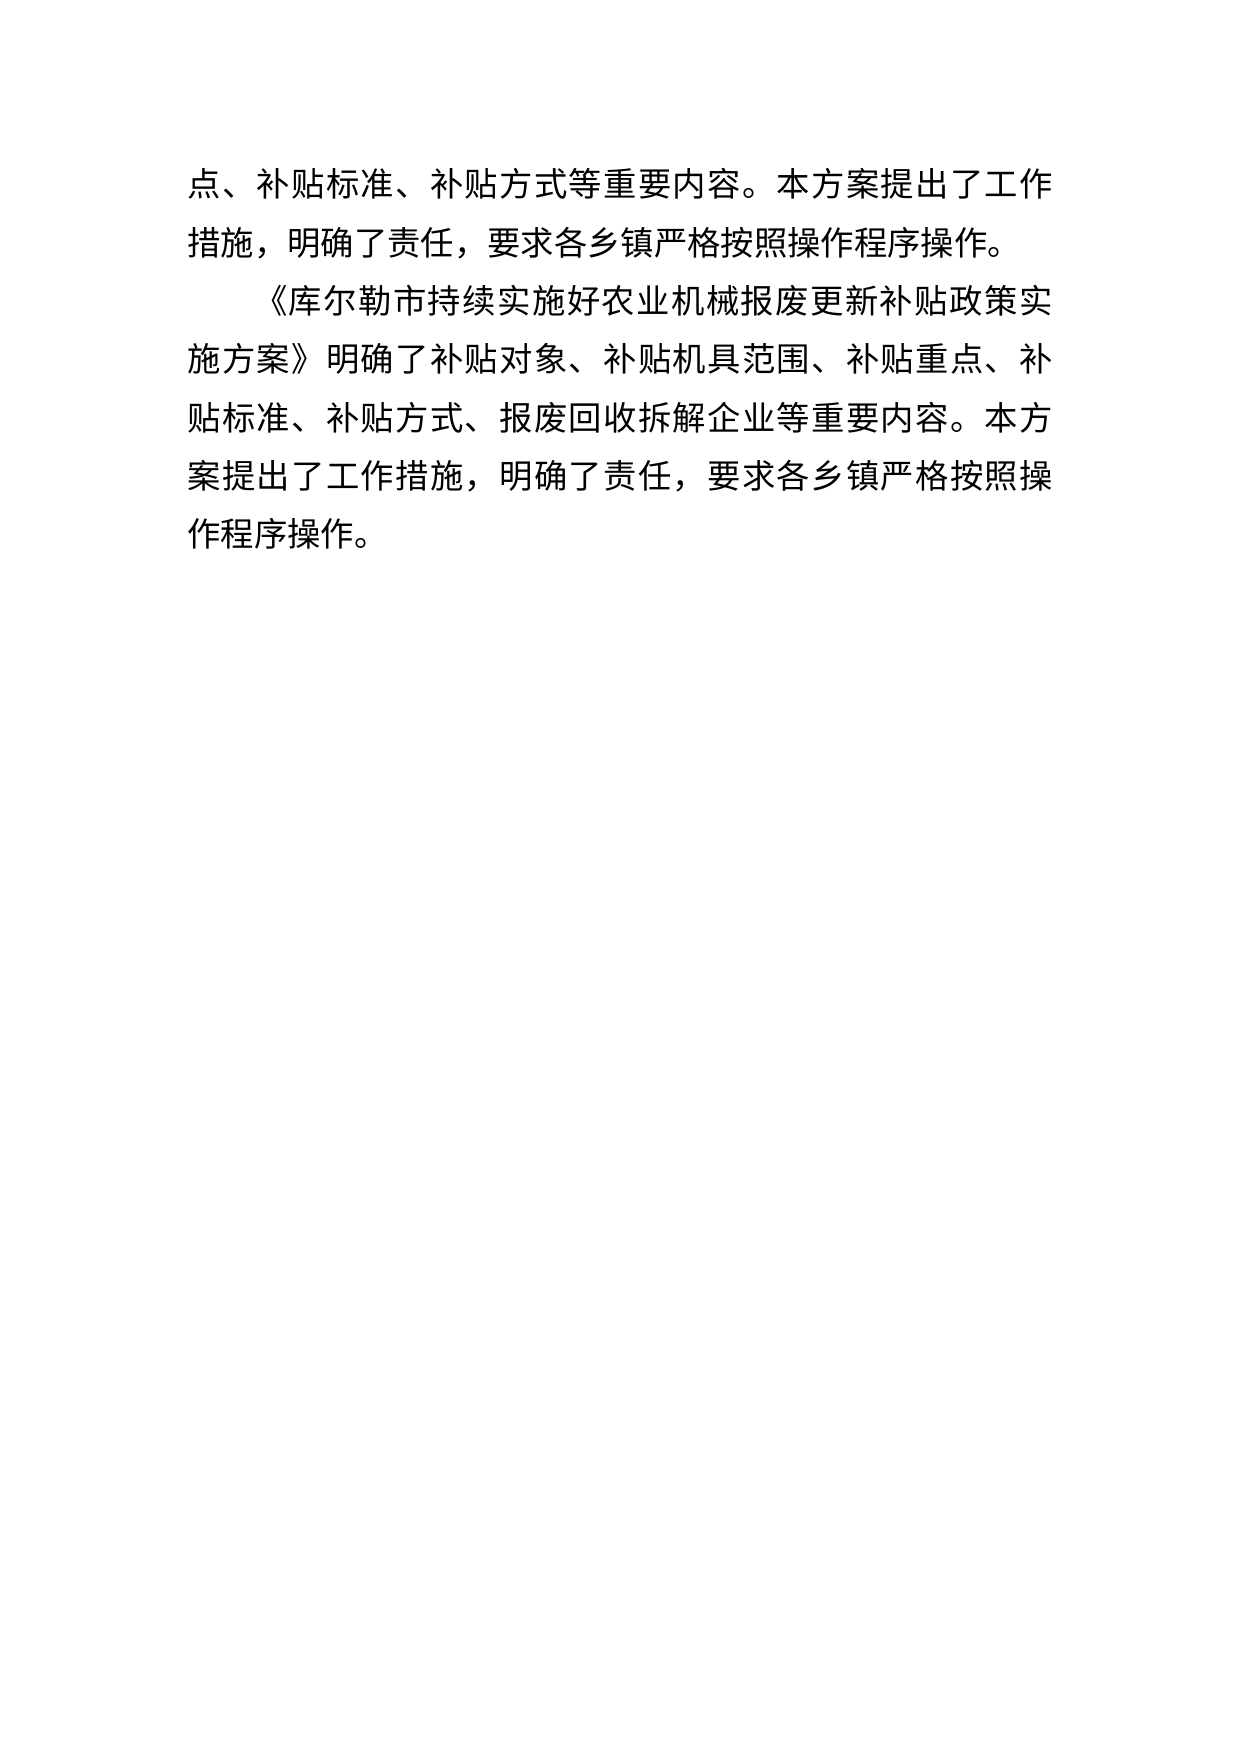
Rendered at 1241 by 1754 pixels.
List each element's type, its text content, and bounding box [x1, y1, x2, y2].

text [187, 150, 1053, 267]
text 《库尔勒市持续实施好农业机械报废更新补贴政策实施方案》明确了补贴对象、补贴机具范围、补贴重点、补贴标准、补贴方式、报废回收拆解企业等重要内容。本方案提出了工作措施，明确了责任，要求各乡镇严格按照操作程序操作。 [187, 267, 1053, 558]
